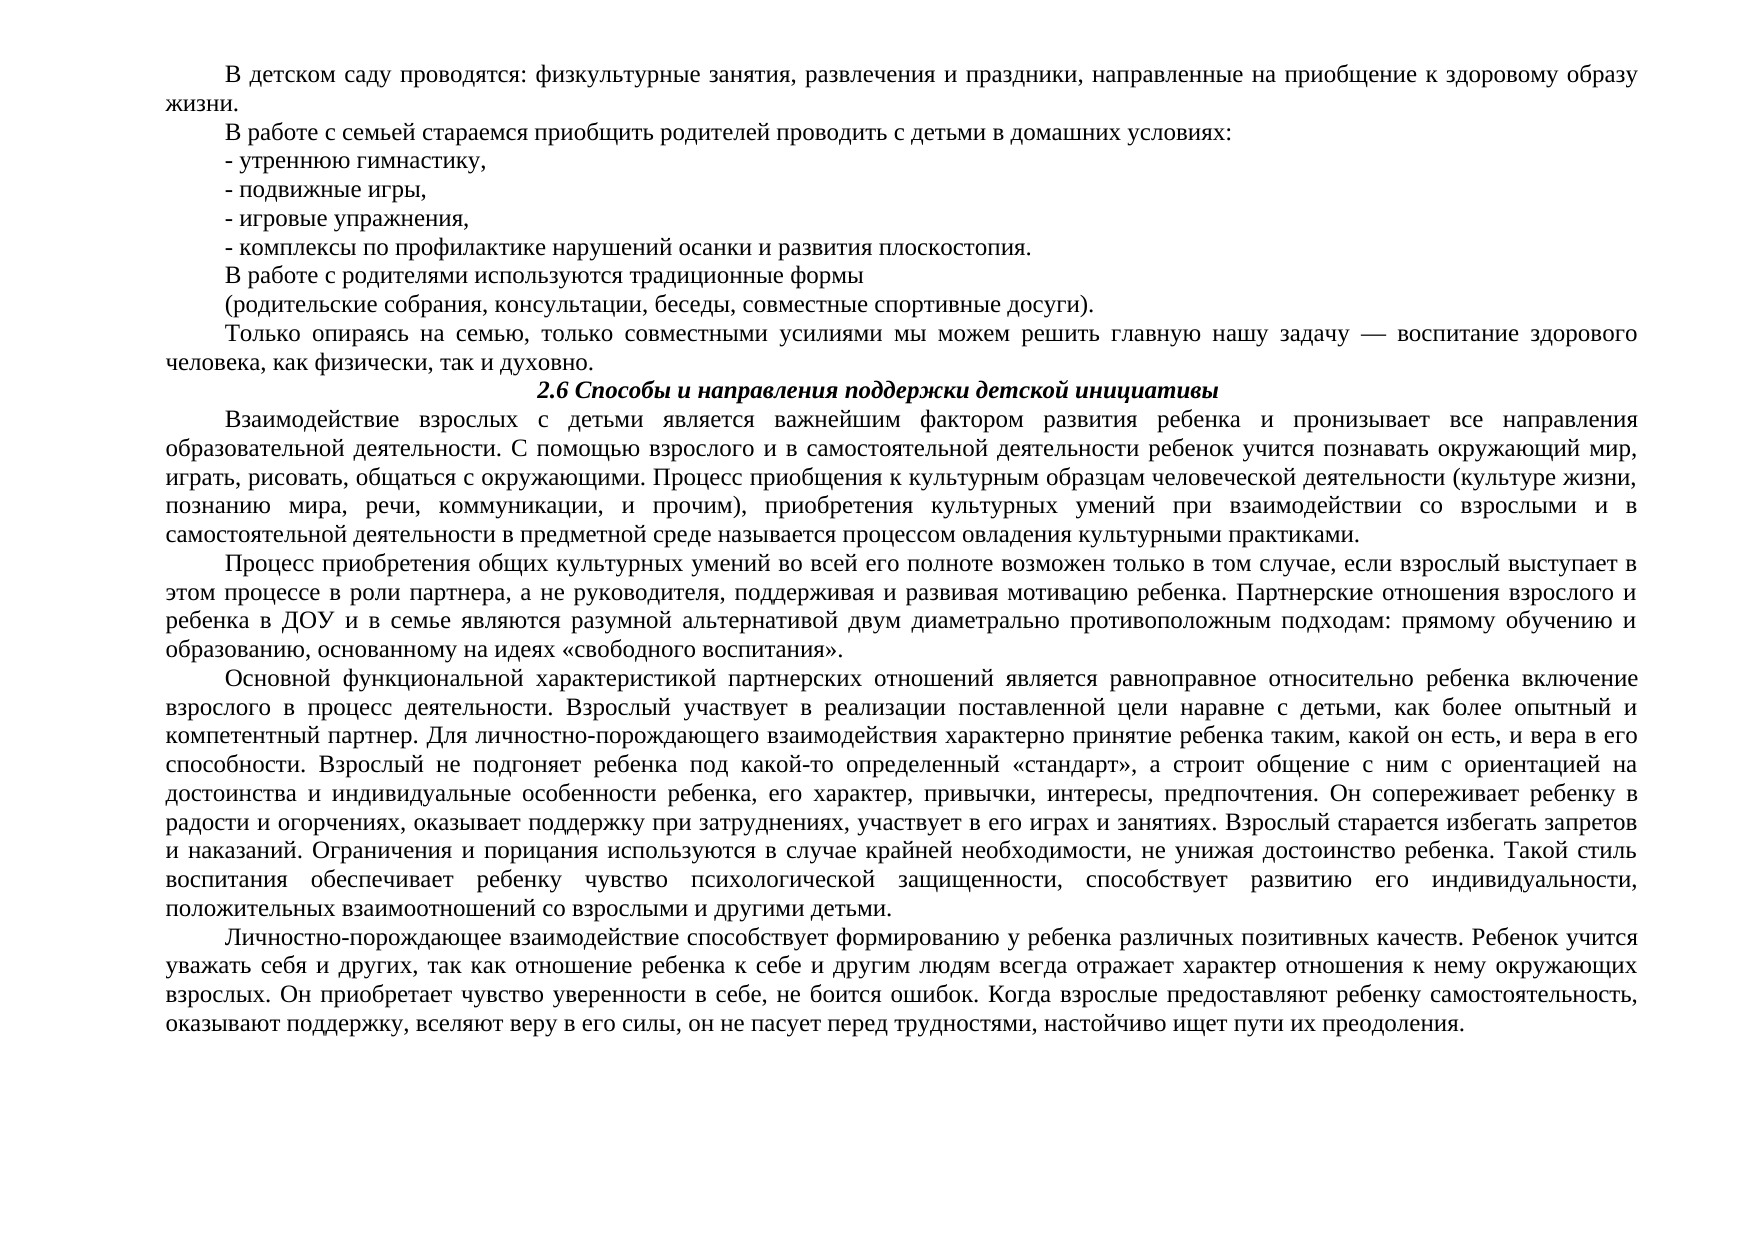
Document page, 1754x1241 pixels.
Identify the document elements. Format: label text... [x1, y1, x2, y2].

text Взаимодействие взрослых с детьми является важнейшим фактором развития ребенка и пронизывает все направления образовательной деятельности. С помощью взрослого и в самостоятельной деятельности ребенок учится познавать окружающий мир, играть, рисовать, общаться с окружающими. Процесс приобщения к культурным образцам человеческой деятельности (культуре жизни, познанию мира, речи, коммуникации, и прочим), приобретения культурных умений при взаимодействии со взрослыми и в самостоятельной деятельности в предметной среде называется процессом овладения культурными практиками. [165, 404, 1639, 548]
text Процесс приобретения общих культурных умений во всей его полноте возможен только в том случае, если взрослый выступает в этом процессе в роли партнера, а не руководителя, поддерживая и развивая мотивацию ребенка. Партнерские отношения взрослого и ребенка в ДОУ и в семье являются разумной альтернативой двум диаметрально противоположным подходам: прямому обучению и образованию, основанному на идеях «свободного воспитания». [165, 548, 1639, 663]
text В работе с родителями используются традиционные формы [165, 260, 1639, 289]
text 2.6 Способы и направления поддержки детской инициативы [165, 375, 1639, 404]
text Только опираясь на семью, только совместными усилиями мы можем решить главную нашу задачу — воспитание здорового человека, как физически, так и духовно. [165, 318, 1639, 375]
text - игровые упражнения, [165, 203, 1639, 232]
text - подвижные игры, [165, 174, 1639, 203]
text Личностно-порождающее взаимодействие способствует формированию у ребенка различных позитивных качеств. Ребенок учится уважать себя и других, так как отношение ребенка к себе и другим людям всегда отражает характер отношения к нему окружающих взрослых. Он приобретает чувство уверенности в себе, не боится ошибок. Когда взрослые предоставляют ребенку самостоятельность, оказывают поддержку, вселяют веру в его силы, он не пасует перед трудностями, настойчиво ищет пути их преодоления. [165, 922, 1639, 1037]
text - комплексы по профилактике нарушений осанки и развития плоскостопия. [165, 232, 1639, 260]
text - утреннюю гимнастику, [165, 145, 1639, 174]
text (родительские собрания, консультации, беседы, совместные спортивные досуги). [165, 289, 1639, 318]
text В детском саду проводятся: физкультурные занятия, развлечения и праздники, направленные на приобщение к здоровому образу жизни. [165, 59, 1639, 117]
text Основной функциональной характеристикой партнерских отношений является равноправное относительно ребенка включение взрослого в процесс деятельности. Взрослый участвует в реализации поставленной цели наравне с детьми, как более опытный и компетентный партнер. Для личностно-порождающего взаимодействия характерно принятие ребенка таким, какой он есть, и вера в его способности. Взрослый не подгоняет ребенка под какой-то определенный «стандарт», а строит общение с ним с ориентацией на достоинства и индивидуальные особенности ребенка, его характер, привычки, интересы, предпочтения. Он сопереживает ребенку в радости и огорчениях, оказывает поддержку при затруднениях, участвует в его играх и занятиях. Взрослый старается избегать запретов и наказаний. Ограничения и порицания используются в случае крайней необходимости, не унижая достоинство ребенка. Такой стиль воспитания обеспечивает ребенку чувство психологической защищенности, способствует развитию его индивидуальности, положительных взаимоотношений со взрослыми и другими детьми. [165, 663, 1639, 922]
text В работе с семьей стараемся приобщить родителей проводить с детьми в домашних условиях: [165, 117, 1639, 145]
